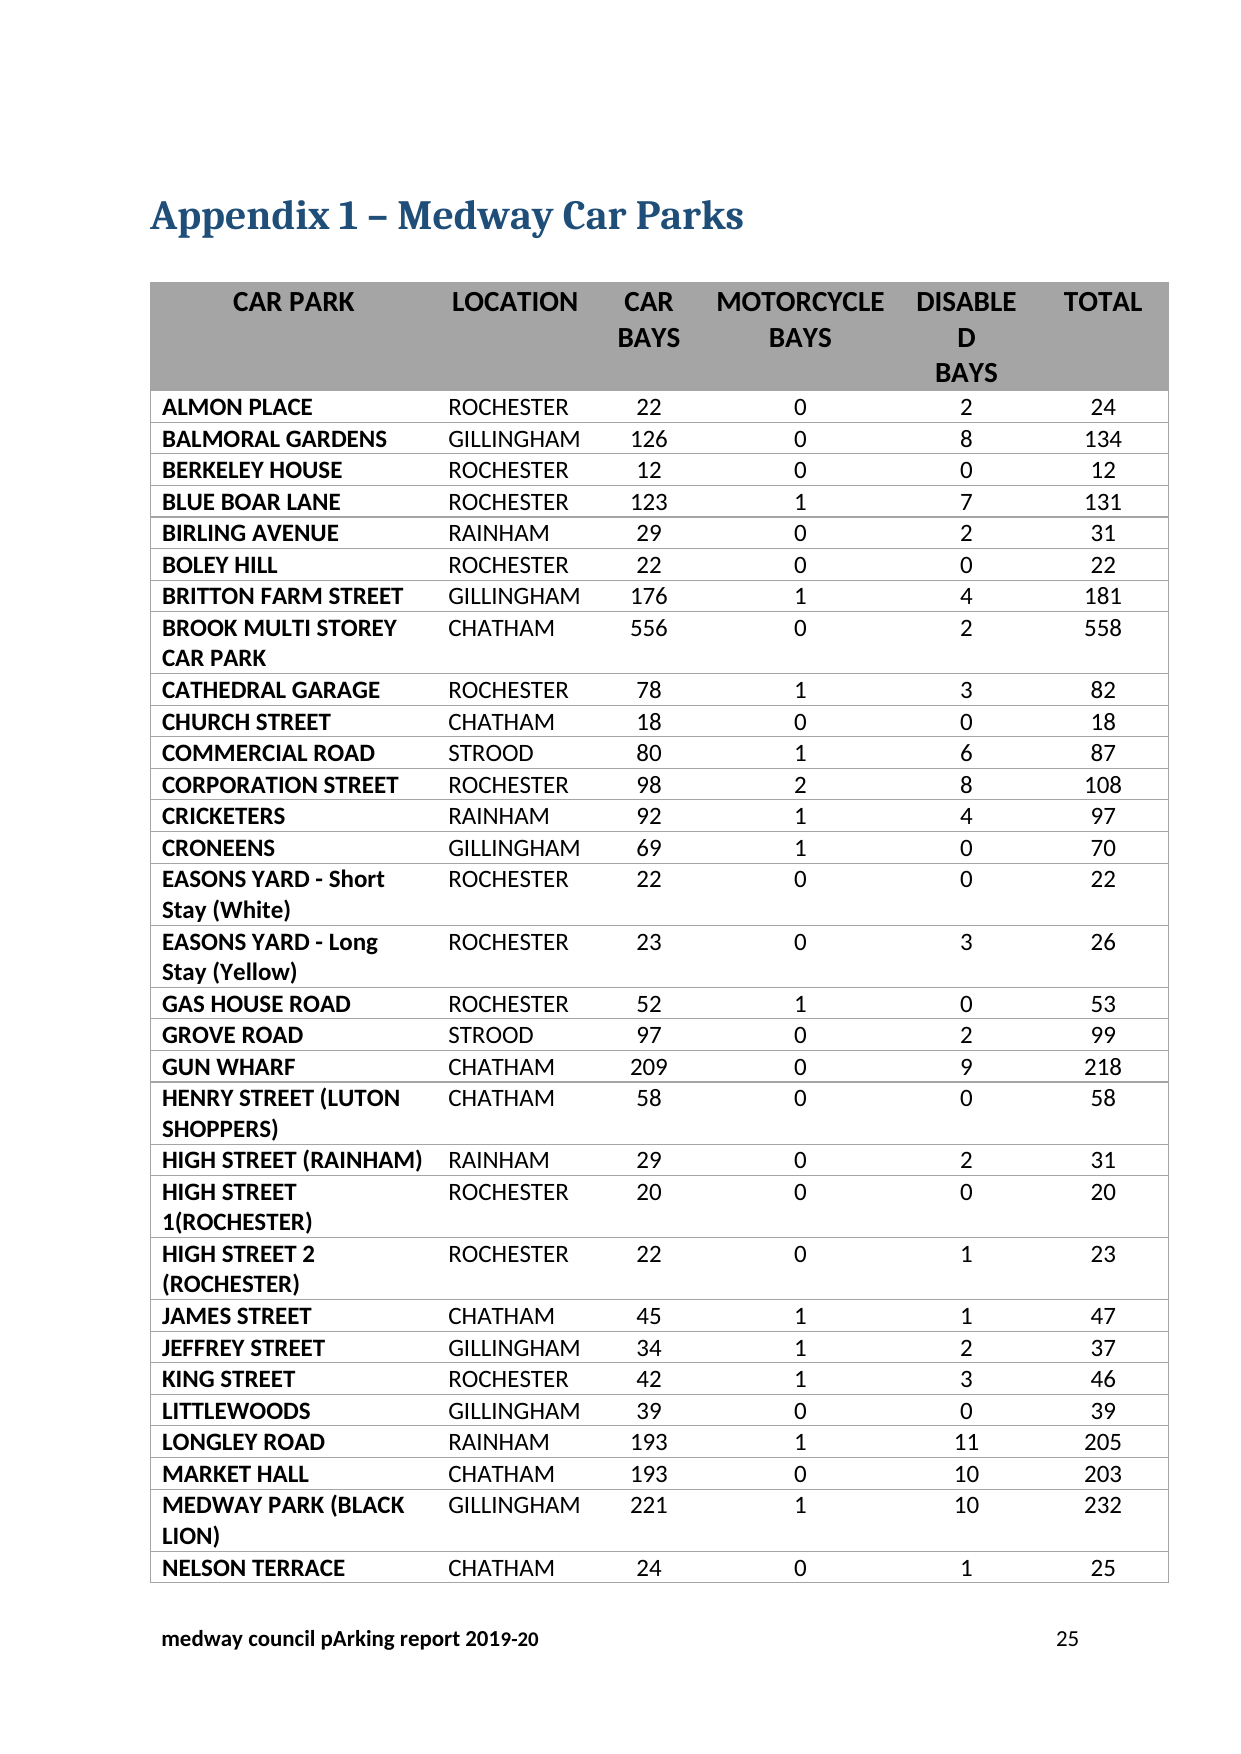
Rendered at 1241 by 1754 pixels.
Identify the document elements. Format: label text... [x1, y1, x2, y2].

table_cell 22 [593, 391, 705, 422]
table_cell 0 [705, 1176, 896, 1237]
table_cell 31 [1037, 1145, 1168, 1175]
table_cell 0 [705, 926, 896, 987]
table_cell 12 [593, 454, 705, 485]
table_cell 69 [593, 832, 705, 862]
table_cell STROOD [437, 1019, 593, 1050]
table_cell 131 [1037, 486, 1168, 516]
table_cell GROVE ROAD [151, 1019, 437, 1050]
table_cell GAS HOUSE ROAD [151, 988, 437, 1018]
table_cell 4 [896, 800, 1037, 831]
table_header MOTORCYCLE BAYS [705, 283, 896, 390]
table_cell 134 [1037, 423, 1168, 453]
table_cell LITTLEWOODS [151, 1395, 437, 1425]
table_cell 58 [593, 1083, 705, 1143]
table_cell 0 [705, 864, 896, 924]
table_cell ROCHESTER [437, 1238, 593, 1299]
table_cell 2 [896, 612, 1037, 673]
table_cell 0 [705, 549, 896, 579]
table_cell GILLINGHAM [437, 581, 593, 611]
table_cell ROCHESTER [437, 549, 593, 579]
table_cell 123 [593, 486, 705, 516]
table_cell HENRY STREET (LUTON SHOPPERS) [151, 1083, 437, 1143]
table_cell 2 [705, 769, 896, 799]
table_cell 0 [705, 706, 896, 736]
table_cell JEFFREY STREET [151, 1332, 437, 1362]
table_cell CATHEDRAL GARAGE [151, 674, 437, 705]
table_cell 97 [593, 1019, 705, 1050]
table_cell CORPORATION STREET [151, 769, 437, 799]
table_cell 18 [593, 706, 705, 736]
table_cell CHATHAM [437, 612, 593, 673]
table_cell CHURCH STREET [151, 706, 437, 736]
table_cell STROOD [437, 737, 593, 768]
table_cell RAINHAM [437, 1426, 593, 1457]
table_cell 1 [896, 1300, 1037, 1331]
table_cell 10 [896, 1458, 1037, 1488]
table_cell 87 [1037, 737, 1168, 768]
table_cell 0 [896, 988, 1037, 1018]
table_cell CHATHAM [437, 1300, 593, 1331]
table_cell EASONS YARD - Short Stay (White) [151, 864, 437, 924]
table_cell 9 [896, 1051, 1037, 1081]
table_cell 0 [896, 549, 1037, 579]
table_cell 26 [1037, 926, 1168, 987]
table_cell ROCHESTER [437, 1363, 593, 1394]
table_cell 70 [1037, 832, 1168, 862]
table_cell ROCHESTER [437, 1176, 593, 1237]
table_cell 24 [1037, 391, 1168, 422]
table_cell 39 [593, 1395, 705, 1425]
table_cell 1 [705, 1332, 896, 1362]
table_header LOCATION [437, 283, 593, 390]
table_cell 0 [896, 1395, 1037, 1425]
table_cell 0 [896, 706, 1037, 736]
table_cell 0 [705, 1238, 896, 1299]
table_cell CHATHAM [437, 1458, 593, 1488]
table_cell 3 [896, 674, 1037, 705]
table_cell 92 [593, 800, 705, 831]
table_cell 18 [1037, 706, 1168, 736]
table_cell 0 [896, 454, 1037, 485]
table_cell 22 [593, 1238, 705, 1299]
table_cell 4 [896, 581, 1037, 611]
table_cell RAINHAM [437, 518, 593, 548]
table_cell 53 [1037, 988, 1168, 1018]
table_cell 2 [896, 1019, 1037, 1050]
table_cell 1 [705, 1490, 896, 1551]
table_cell EASONS YARD - Long Stay (Yellow) [151, 926, 437, 987]
table_cell 0 [705, 391, 896, 422]
table_cell BROOK MULTI STOREY CAR PARK [151, 612, 437, 673]
table_cell ROCHESTER [437, 988, 593, 1018]
table_cell 2 [896, 1145, 1037, 1175]
subtitle Appendix 1 – Medway Car Parks [150, 192, 1090, 239]
table_cell 37 [1037, 1332, 1168, 1362]
table_cell ROCHESTER [437, 391, 593, 422]
table_cell 78 [593, 674, 705, 705]
table_cell 2 [896, 391, 1037, 422]
table_cell 52 [593, 988, 705, 1018]
table_cell CRICKETERS [151, 800, 437, 831]
table_cell 1 [705, 800, 896, 831]
table_cell 1 [705, 1426, 896, 1457]
table_cell 99 [1037, 1019, 1168, 1050]
table_cell 193 [593, 1426, 705, 1457]
table_cell ROCHESTER [437, 926, 593, 987]
table_cell 1 [705, 486, 896, 516]
table_cell 22 [593, 864, 705, 924]
table_cell 232 [1037, 1490, 1168, 1551]
table_cell 209 [593, 1051, 705, 1081]
table_cell 58 [1037, 1083, 1168, 1143]
table_cell BERKELEY HOUSE [151, 454, 437, 485]
table_cell COMMERCIAL ROAD [151, 737, 437, 768]
table_cell HIGH STREET 1(ROCHESTER) [151, 1176, 437, 1237]
table_cell 23 [1037, 1238, 1168, 1299]
table_cell 20 [1037, 1176, 1168, 1237]
table_cell CRONEENS [151, 832, 437, 862]
table_cell 205 [1037, 1426, 1168, 1457]
table_cell 218 [1037, 1051, 1168, 1081]
table_cell 45 [593, 1300, 705, 1331]
table_cell 1 [705, 737, 896, 768]
table_cell ROCHESTER [437, 486, 593, 516]
table_cell 1 [705, 674, 896, 705]
table_cell 0 [896, 1176, 1037, 1237]
table_cell JAMES STREET [151, 1300, 437, 1331]
table_cell GILLINGHAM [437, 1490, 593, 1551]
table_cell CHATHAM [437, 1083, 593, 1143]
table_cell 8 [896, 769, 1037, 799]
table_cell 34 [593, 1332, 705, 1362]
table_cell RAINHAM [437, 1145, 593, 1175]
table_cell ROCHESTER [437, 454, 593, 485]
table_cell 221 [593, 1490, 705, 1551]
table_cell HIGH STREET (RAINHAM) [151, 1145, 437, 1175]
table_cell ROCHESTER [437, 769, 593, 799]
table_cell 1 [705, 1300, 896, 1331]
table_cell 0 [896, 864, 1037, 924]
table_cell 11 [896, 1426, 1037, 1457]
table_cell 42 [593, 1363, 705, 1394]
table_cell 1 [896, 1238, 1037, 1299]
table_cell 176 [593, 581, 705, 611]
table_cell 22 [593, 549, 705, 579]
table_cell CHATHAM [437, 1051, 593, 1081]
table_header CAR PARK [151, 283, 437, 390]
table_cell 82 [1037, 674, 1168, 705]
table_cell GUN WHARF [151, 1051, 437, 1081]
table_cell 25 [1037, 1552, 1168, 1582]
table_cell BOLEY HILL [151, 549, 437, 579]
table_cell BRITTON FARM STREET [151, 581, 437, 611]
table_cell 2 [896, 1332, 1037, 1362]
table_cell 108 [1037, 769, 1168, 799]
table_cell 22 [1037, 864, 1168, 924]
table_cell 10 [896, 1490, 1037, 1551]
table_cell RAINHAM [437, 800, 593, 831]
table_cell CHATHAM [437, 706, 593, 736]
table_cell 0 [705, 1395, 896, 1425]
table_cell GILLINGHAM [437, 832, 593, 862]
table_cell 24 [593, 1552, 705, 1582]
table_cell BLUE BOAR LANE [151, 486, 437, 516]
table_cell 556 [593, 612, 705, 673]
table_cell 0 [705, 1083, 896, 1143]
table_cell GILLINGHAM [437, 1395, 593, 1425]
table_cell GILLINGHAM [437, 1332, 593, 1362]
table_cell 1 [705, 1363, 896, 1394]
table_cell 1 [705, 832, 896, 862]
table_cell 3 [896, 926, 1037, 987]
table_cell BIRLING AVENUE [151, 518, 437, 548]
table_cell 0 [705, 1458, 896, 1488]
table_cell HIGH STREET 2 (ROCHESTER) [151, 1238, 437, 1299]
table_cell 47 [1037, 1300, 1168, 1331]
table_header CAR BAYS [593, 283, 705, 390]
table_cell 46 [1037, 1363, 1168, 1394]
table_cell 3 [896, 1363, 1037, 1394]
table_cell ROCHESTER [437, 864, 593, 924]
table_cell 80 [593, 737, 705, 768]
table_cell 0 [705, 1019, 896, 1050]
table_header TOTAL [1037, 283, 1168, 390]
table_cell 12 [1037, 454, 1168, 485]
table_cell 203 [1037, 1458, 1168, 1488]
table_cell 2 [896, 518, 1037, 548]
table_cell 6 [896, 737, 1037, 768]
table_cell 0 [705, 1552, 896, 1582]
table_cell 29 [593, 518, 705, 548]
table_cell 0 [705, 1051, 896, 1081]
table_cell 98 [593, 769, 705, 799]
table_cell 181 [1037, 581, 1168, 611]
table_cell 0 [705, 612, 896, 673]
table_cell MEDWAY PARK (BLACK LION) [151, 1490, 437, 1551]
table_cell ROCHESTER [437, 674, 593, 705]
table_cell 126 [593, 423, 705, 453]
table_cell 0 [705, 1145, 896, 1175]
table_cell 0 [896, 832, 1037, 862]
table_cell 1 [705, 581, 896, 611]
table_cell NELSON TERRACE [151, 1552, 437, 1582]
table_cell 0 [705, 454, 896, 485]
table_cell LONGLEY ROAD [151, 1426, 437, 1457]
table_cell 23 [593, 926, 705, 987]
table_cell 22 [1037, 549, 1168, 579]
table_cell 31 [1037, 518, 1168, 548]
table_header DISABLED BAYS [896, 283, 1037, 390]
table_cell KING STREET [151, 1363, 437, 1394]
table_cell BALMORAL GARDENS [151, 423, 437, 453]
table_cell 20 [593, 1176, 705, 1237]
table_cell 39 [1037, 1395, 1168, 1425]
table_cell 7 [896, 486, 1037, 516]
table_cell MARKET HALL [151, 1458, 437, 1488]
table_cell 193 [593, 1458, 705, 1488]
table_cell 0 [705, 518, 896, 548]
table_cell ALMON PLACE [151, 391, 437, 422]
table_cell 558 [1037, 612, 1168, 673]
table_cell 1 [705, 988, 896, 1018]
table_cell 0 [896, 1083, 1037, 1143]
table_cell 0 [705, 423, 896, 453]
table_cell 8 [896, 423, 1037, 453]
table_cell 29 [593, 1145, 705, 1175]
table_cell GILLINGHAM [437, 423, 593, 453]
table_cell 97 [1037, 800, 1168, 831]
table_cell 1 [896, 1552, 1037, 1582]
table_cell CHATHAM [437, 1552, 593, 1582]
